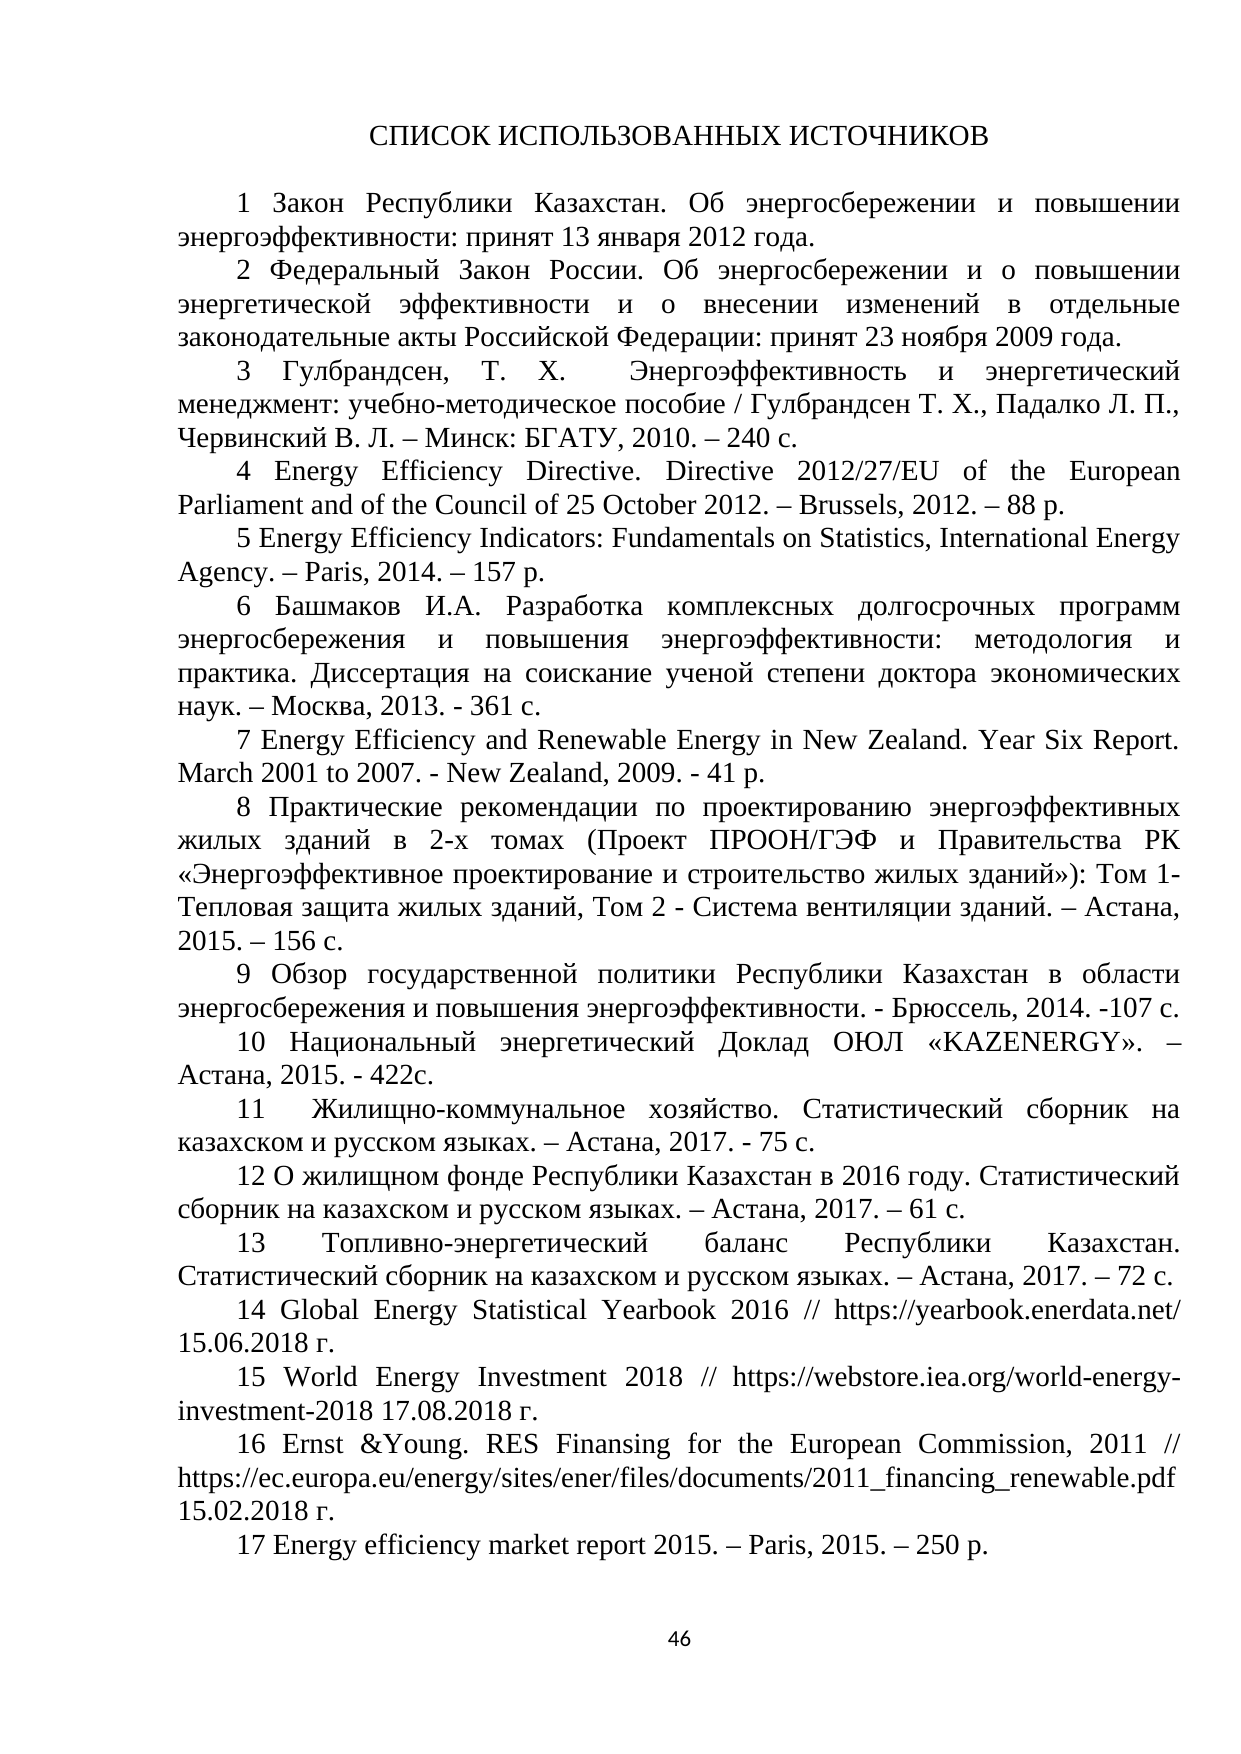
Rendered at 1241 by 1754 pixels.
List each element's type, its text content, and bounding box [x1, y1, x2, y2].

text 9 Обзор государственной политики Республики Казахстан в области энергосбережения и повышения энергоэффективности. - Брюссель, 2014. -107 с. [177, 957, 1181, 1024]
text СПИСОК ИСПОЛЬЗОВАННЫХ ИСТОЧНИКОВ [177, 118, 1181, 152]
text 7 Energy Efficiency and Renewable Energy in New Zealand. Year Six Report. March 2001 to 2007. - New Zealand, 2009. - 41 p. [177, 722, 1181, 789]
text 1 Закон Республики Казахстан. Об энергосбережении и повышении энергоэффективности: принят 13 января 2012 года. [177, 185, 1181, 252]
text 4 Energy Efficiency Directive. Directive 2012/27/EU of the European Parliament and of the Council of 25 October 2012. – Brussels, 2012. – 88 p. [177, 453, 1181, 521]
text 15 World Energy Investment 2018 // https://webstore.iea.org/world-energy-investment-2018 17.08.2018 г. [177, 1359, 1181, 1426]
text 2 Федеральный Закон России. Об энергосбережении и о повышении энергетической эффективности и о внесении изменений в отдельные законодательные акты Российской Федерации: принят 23 ноября 2009 года. [177, 252, 1181, 353]
text 11 Жилищно-коммунальное хозяйство. Статистический сборник на казахском и русском языках. – Астана, 2017. - 75 с. [177, 1091, 1181, 1158]
text 6 Башмаков И.А. Разработка комплексных долгосрочных программ энергосбережения и повышения энергоэффективности: методология и практика. Диссертация на соискание ученой степени доктора экономических наук. – Москва, 2013. - 361 с. [177, 588, 1181, 722]
text 3 Гулбрандсен, Т. Х. Энергоэффективность и энергетический менеджмент: учебно-методическое пособие / Гулбрандсен Т. Х., Падалко Л. П., Червинский В. Л. – Минск: БГАТУ, 2010. – 240 с. [177, 353, 1181, 453]
text 12 О жилищном фонде Республики Казахстан в 2016 году. Статистический сборник на казахском и русском языках. – Астана, 2017. – 61 с. [177, 1158, 1181, 1225]
text 10 Национальный энергетический Доклад ОЮЛ «KAZENERGY». – Астана, 2015. - 422c. [177, 1024, 1181, 1091]
text 14 Global Energy Statistical Yearbook 2016 // https://yearbook.enerdata.net/ 15.06.2018 г. [177, 1292, 1181, 1359]
text 5 Energy Efficiency Indicators: Fundamentals on Statistics, International Energy Agency. – Paris, 2014. – 157 p. [177, 521, 1181, 588]
text 8 Практические рекомендации по проектированию энергоэффективных жилых зданий в 2-х томах (Проект ПРООН/ГЭФ и Правительства РК «Энергоэффективное проектирование и строительство жилых зданий»): Том 1- Тепловая защита жилых зданий, Том 2 - Система вентиляции зданий. – Астана, 2015. – 156 с. [177, 789, 1181, 957]
text 16 Ernst &Young. RES Finansing for the European Commission, 2011 // https://ec.europa.eu/energy/sites/ener/files/documents/2011_financing_renewable.pdf 15.02.2018 г. [177, 1426, 1181, 1527]
text 17 Energy efficiency market report 2015. – Paris, 2015. – 250 p. [177, 1527, 1181, 1560]
text 13 Топливно-энергетический баланс Республики Казахстан. Статистический сборник на казахском и русском языках. – Астана, 2017. – 72 с. [177, 1225, 1181, 1292]
